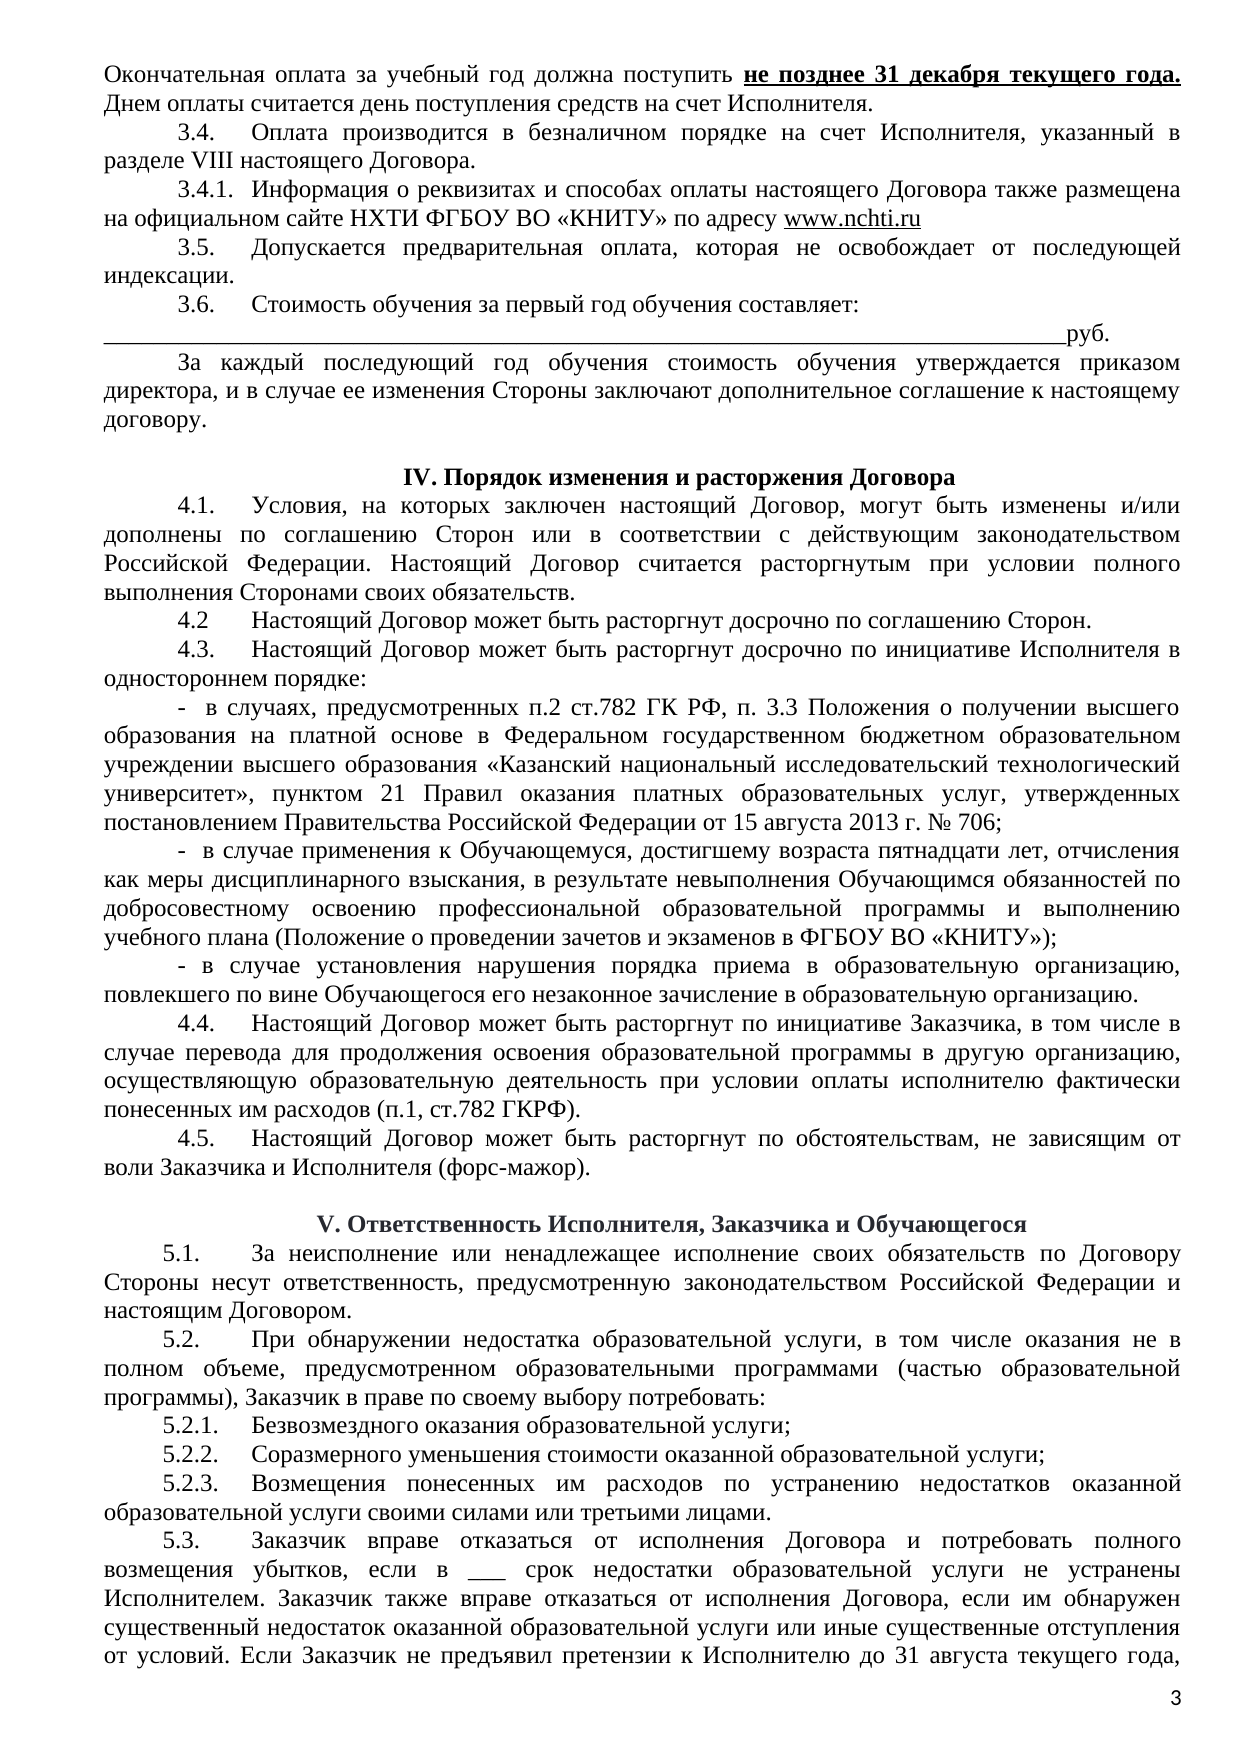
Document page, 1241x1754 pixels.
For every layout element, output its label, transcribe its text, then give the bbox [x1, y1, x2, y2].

text 3.5. Допускается предварительная оплата, которая не освобождает от последующей индексации. [103, 232, 1181, 289]
text 4.1. Условия, на которых заключен настоящий Договор, могут быть изменены и/или дополнены по соглашению Сторон или в соответствии с действующим законодательством Российской Федерации. Настоящий Договор считается расторгнутым при условии полного выполнения Сторонами своих обязательств. [103, 490, 1181, 605]
text V. Ответственность Исполнителя, Заказчика и Обучающегося [103, 1209, 1181, 1238]
text - в случае применения к Обучающемуся, достигшему возраста пятнадцати лет, отчисления как меры дисциплинарного взыскания, в результате невыполнения Обучающимся обязанностей по добросовестному освоению профессиональной образовательной программы и выполнению учебного плана (Положение о проведении зачетов и экзаменов в ФГБОУ ВО «КНИТУ»); [103, 835, 1181, 950]
text 3.6. Стоимость обучения за первый год обучения составляет: [103, 289, 1181, 318]
text 5.1. За неисполнение или ненадлежащее исполнение своих обязательств по Договору Стороны несут ответственность, предусмотренную законодательством Российской Федерации и настоящим Договором. [103, 1238, 1181, 1324]
text 5.2.2. Соразмерного уменьшения стоимости оказанной образовательной услуги; [103, 1439, 1181, 1468]
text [103, 59, 1181, 117]
text _____________________________________________________________________________руб. [103, 318, 1181, 347]
text За каждый последующий год обучения стоимость обучения утверждается приказом директора, и в случае ее изменения Стороны заключают дополнительное соглашение к настоящему договору. [103, 347, 1181, 433]
text 4.5. Настоящий Договор может быть расторгнут по обстоятельствам, не зависящим от воли Заказчика и Исполнителя (форс-мажор). [103, 1123, 1181, 1180]
text 3.4.1. Информация о реквизитах и способах оплаты настоящего Договора также размещена на официальном сайте НХТИ ФГБОУ ВО «КНИТУ» по адресу www.nchti.ru [103, 174, 1181, 232]
text - в случае установления нарушения порядка приема в образовательную организацию, повлекшего по вине Обучающегося его незаконное зачисление в образовательную организацию. [103, 950, 1181, 1008]
text IV. Порядок изменения и расторжения Договора [103, 462, 1181, 490]
text - в случаях, предусмотренных п.2 ст.782 ГК РФ, п. 3.3 Положения о получении высшего образования на платной основе в Федеральном государственном бюджетном образовательном учреждении высшего образования «Казанский национальный исследовательский технологический университет», пунктом 21 Правил оказания платных образовательных услуг, утвержденных постановлением Правительства Российской Федерации от 15 августа 2013 г. № 706; [103, 692, 1181, 835]
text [103, 1525, 1181, 1669]
text 4.4. Настоящий Договор может быть расторгнут по инициативе Заказчика, в том числе в случае перевода для продолжения освоения образовательной программы в другую организацию, осуществляющую образовательную деятельность при условии оплаты исполнителю фактически понесенных им расходов (п.1, ст.782 ГКРФ). [103, 1008, 1181, 1123]
text 5.2. При обнаружении недостатка образовательной услуги, в том числе оказания не в полном объеме, предусмотренном образовательными программами (частью образовательной программы), Заказчик в праве по своему выбору потребовать: [103, 1324, 1181, 1410]
text 5.2.3. Возмещения понесенных им расходов по устранению недостатков оказанной образовательной услуги своими силами или третьими лицами. [103, 1468, 1181, 1525]
text 4.3. Настоящий Договор может быть расторгнут досрочно по инициативе Исполнителя в одностороннем порядке: [103, 634, 1181, 692]
text 5.2.1. Безвозмездного оказания образовательной услуги; [103, 1410, 1181, 1439]
text 3.4. Оплата производится в безналичном порядке на счет Исполнителя, указанный в разделе VIII настоящего Договора. [103, 117, 1181, 174]
list Настоящий Договор может быть расторгнут досрочно по соглашению Сторон. [103, 605, 1181, 634]
